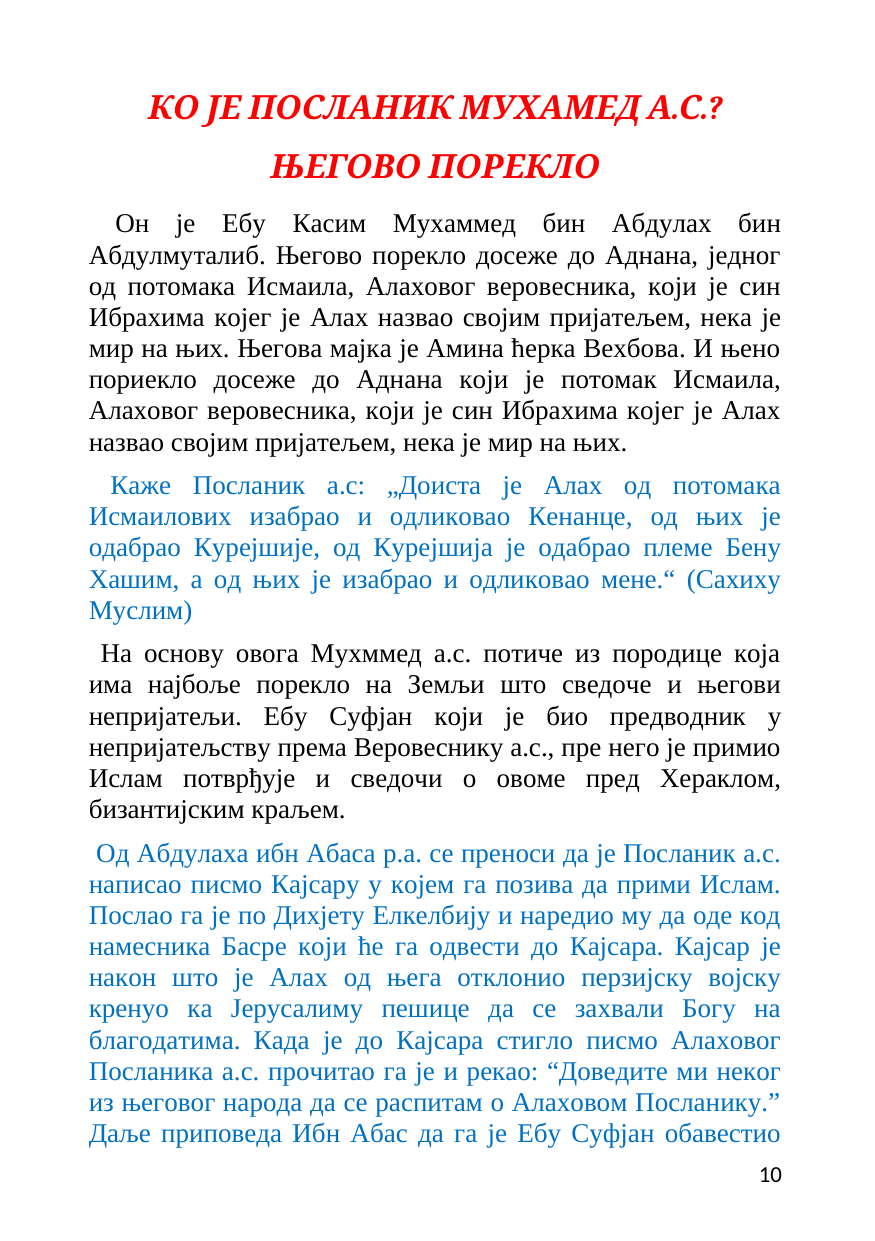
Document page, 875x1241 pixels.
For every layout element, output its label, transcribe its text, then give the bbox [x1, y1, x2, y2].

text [88, 837, 782, 1148]
text ЊЕГОВО ПОРЕКЛО [88, 148, 782, 187]
text Он је Ебу Касим Мухаммед бин Абдулах бин Абдулмуталиб. Његово порекло досеже до Аднана, једног од потомака Исмаила, Алаховог веровесника, који је син Ибрахима којег је Алах назвао својим пријатељем, нека је мир на њих. Његова мајка је Амина ћерка Вехбова. И њено пориекло досеже до Аднана који је потомак Исмаила, Алаховог веровесника, који је син Ибрахима којег је Алах назвао својим пријатељем, нека је мир на њих. [88, 208, 782, 457]
text Каже Посланик а.с: „Доиста је Алах од потомака Исмаилових изабрао и одликовао Кенанце, од њих је одабрао Курејшије, од Курејшија је одабрао племе Бену Хашим, а од њих је изабрао и одликовао мене.“ (Сахиху Муслим) [88, 469, 782, 625]
text На основу овога Мухммед а.с. потиче из породице која има најбоље порекло на Земљи што сведоче и његови непријатељи. Ебу Суфјан који је био предводник у непријатељству према Веровеснику а.с., пре него је примио Ислам потврђује и сведочи о овоме пред Хераклом, бизантијским краљем. [88, 637, 782, 824]
text КО ЈЕ ПОСЛАНИК МУХАМЕД А.С.? [88, 89, 782, 128]
